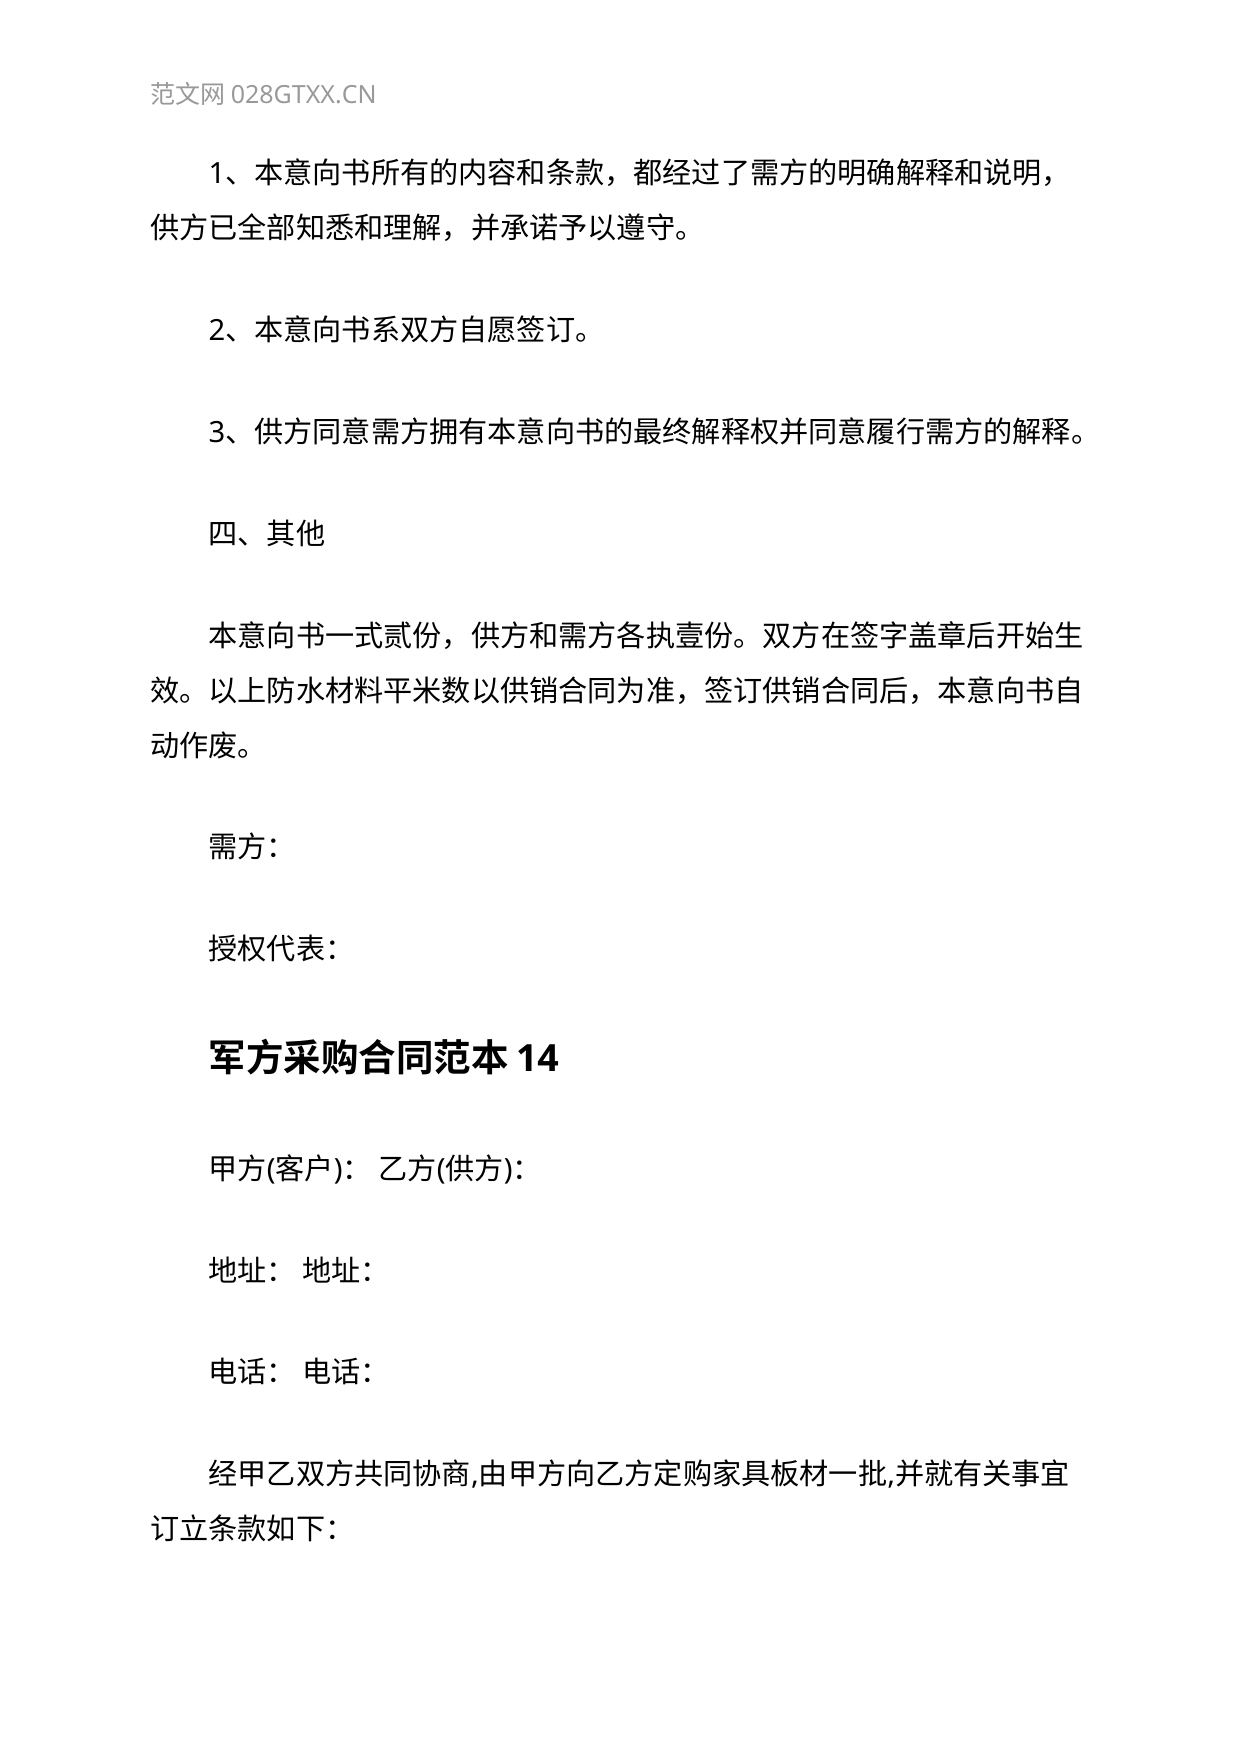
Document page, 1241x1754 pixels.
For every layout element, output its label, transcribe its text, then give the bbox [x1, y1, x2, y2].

text 电话： 电话： [150, 1349, 1090, 1391]
text 四、其他 [150, 511, 1090, 553]
text 3、供方同意需方拥有本意向书的最终解释权并同意履行需方的解释。 [150, 409, 1090, 451]
text 1、本意向书所有的内容和条款，都经过了需方的明确解释和说明，供方已全部知悉和理解，并承诺予以遵守。 [150, 150, 1090, 247]
text 经甲乙双方共同协商,由甲方向乙方定购家具板材一批,并就有关事宜订立条款如下： [150, 1451, 1090, 1548]
text 授权代表： [150, 926, 1090, 968]
text 2、本意向书系双方自愿签订。 [150, 307, 1090, 349]
text 军方采购合同范本14 [150, 1028, 1090, 1082]
text 需方： [150, 824, 1090, 866]
text 本意向书一式贰份，供方和需方各执壹份。双方在签字盖章后开始生效。以上防水材料平米数以供销合同为准，签订供销合同后，本意向书自动作废。 [150, 612, 1090, 764]
text 地址： 地址： [150, 1247, 1090, 1289]
text 甲方(客户)： 乙方(供方)： [150, 1145, 1090, 1188]
